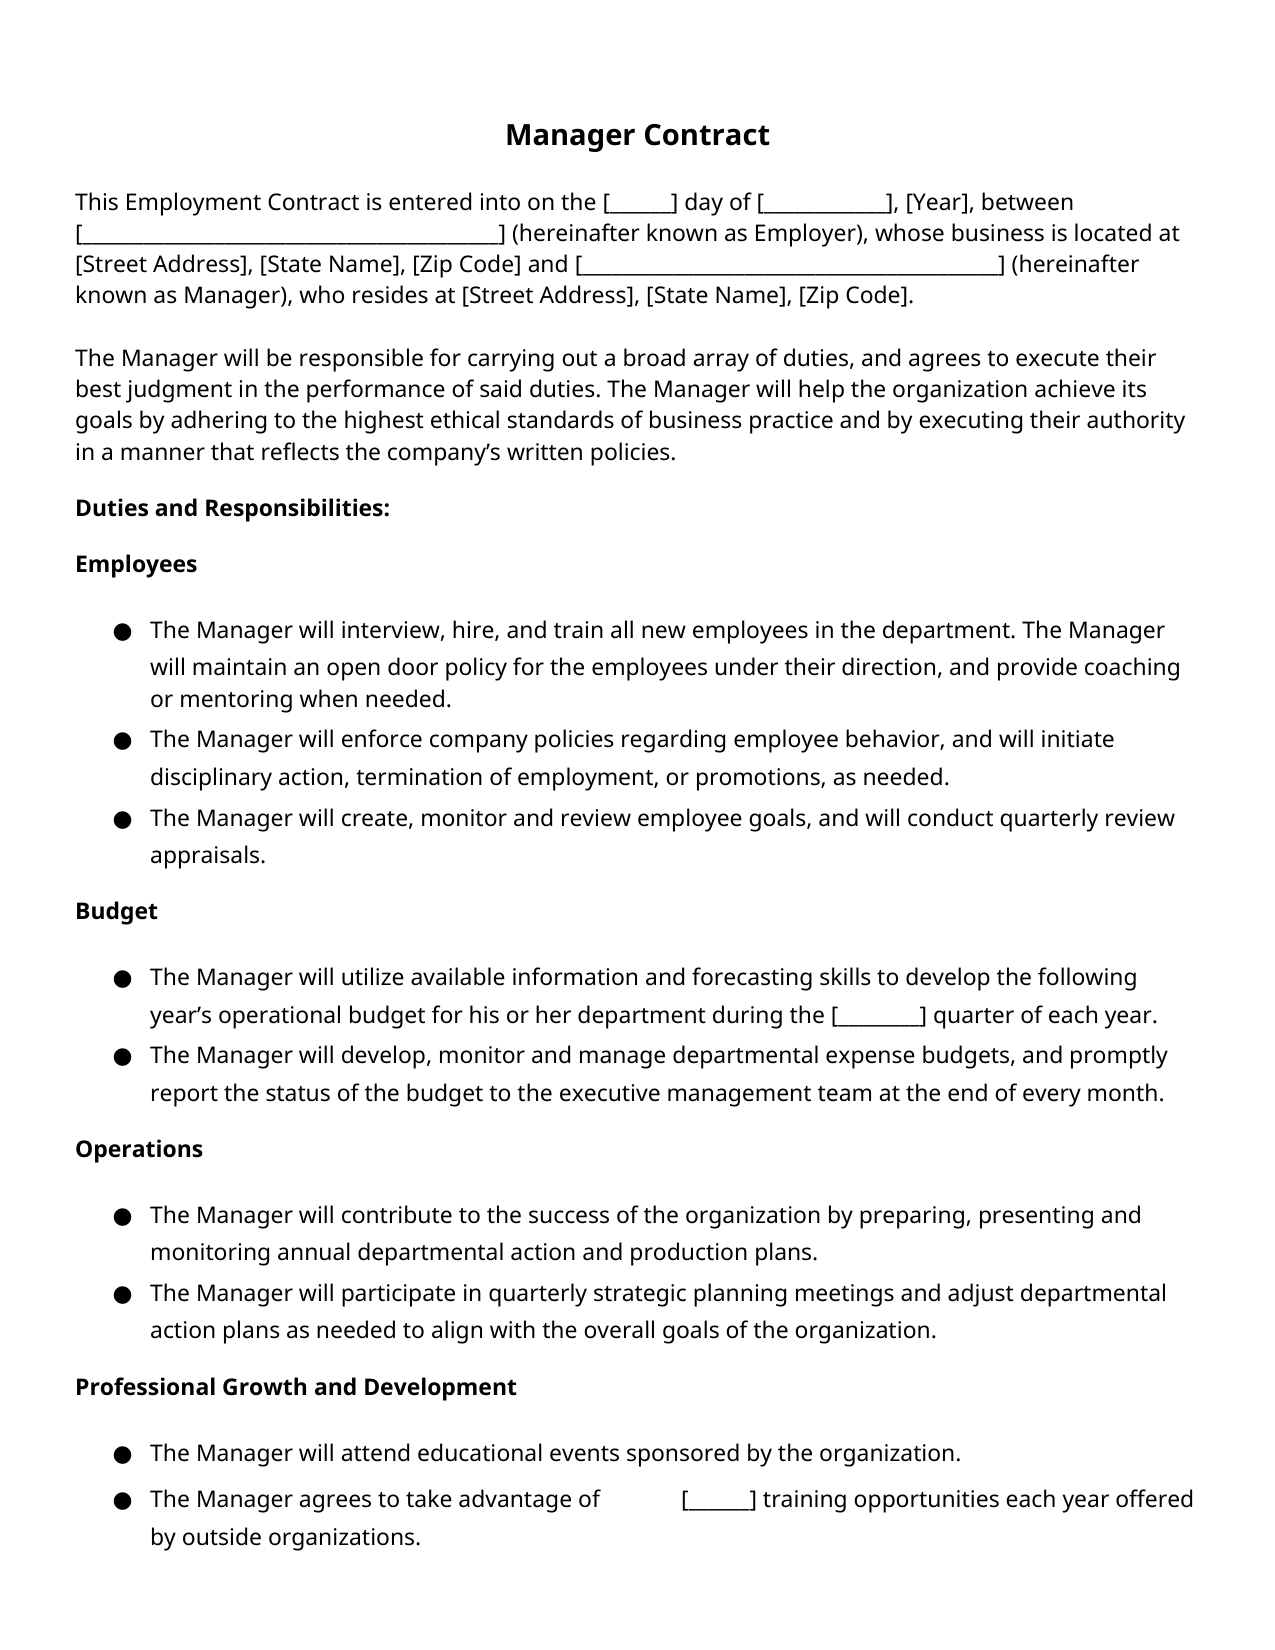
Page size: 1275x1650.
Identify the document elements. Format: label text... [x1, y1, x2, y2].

list The Manager will develop, monitor and manage departmental expense budgets, and promptly report the status of the budget to the executive management team at the end of every month. [112, 1030, 1200, 1108]
text This Employment Contract is entered into on the [______] day of [____________], [Year], between [_________________________________________] (hereinafter known as Employer), whose business is located at [Street Address], [State Name], [Zip Code] and [_________________________________________] (hereinafter known as Manager), who resides at [Street Address], [State Name], [Zip Code]. [75, 186, 1200, 311]
list The Manager will create, monitor and review employee goals, and will conduct quarterly review appraisals. [112, 792, 1200, 870]
list The Manager will participate in quarterly strategic planning meetings and adjust departmental action plans as needed to align with the overall goals of the organization. [112, 1267, 1200, 1346]
subtitle Manager Contract [75, 75, 1200, 154]
list The Manager will contribute to the success of the organization by preparing, presenting and monitoring annual departmental action and production plans. [112, 1189, 1200, 1267]
subtitle Duties and Responsibilities: [75, 492, 1200, 523]
subtitle Budget [75, 895, 1200, 927]
list The Manager will attend educational events sponsored by the organization. [112, 1427, 1200, 1474]
subtitle Professional Growth and Development [75, 1371, 1200, 1402]
subtitle Operations [75, 1133, 1200, 1164]
subtitle Employees [75, 548, 1200, 579]
list The Manager will interview, hire, and train all new employees in the department. The Manager will maintain an open door policy for the employees under their direction, and provide coaching or mentoring when needed. [112, 604, 1200, 714]
list The Manager will utilize available information and forecasting skills to develop the following year’s operational budget for his or her department during the [________] quarter of each year. [112, 952, 1200, 1030]
list The Manager agrees to take advantage of [______] training opportunities each year offered by outside organizations. [112, 1474, 1200, 1552]
text The Manager will be responsible for carrying out a broad array of duties, and agrees to execute their best judgment in the performance of said duties. The Manager will help the organization achieve its goals by adhering to the highest ethical standards of business practice and by executing their authority in a manner that reflects the company’s written policies. [75, 342, 1200, 467]
list The Manager will enforce company policies regarding employee behavior, and will initiate disciplinary action, termination of employment, or promotions, as needed. [112, 714, 1200, 792]
